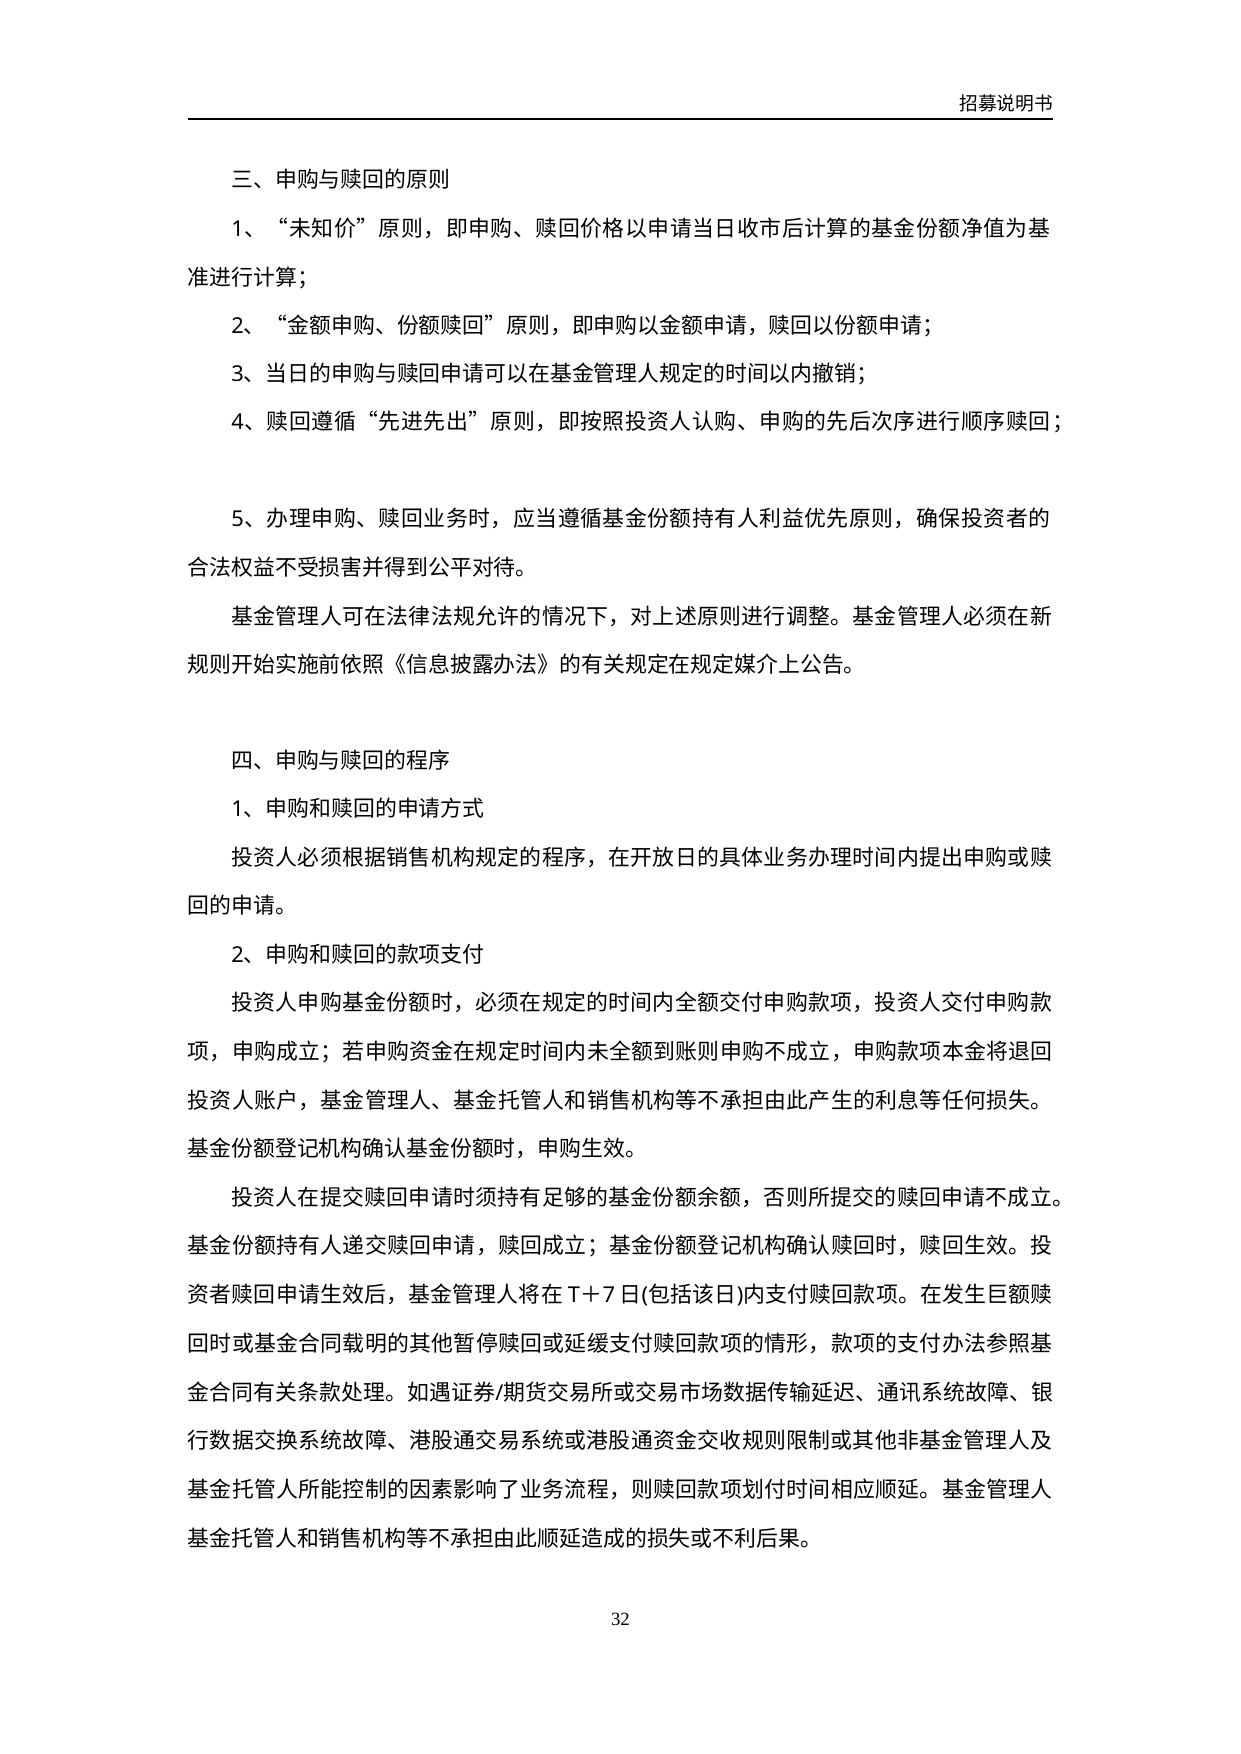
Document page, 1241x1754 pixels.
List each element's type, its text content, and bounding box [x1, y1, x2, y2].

text 投资人在提交赎回申请时须持有足够的基金份额余额，否则所提交的赎回申请不成立。基金份额持有人递交赎回申请，赎回成立；基金份额登记机构确认赎回时，赎回生效。投资者赎回申请生效后，基金管理人将在T＋7日(包括该日)内支付赎回款项。在发生巨额赎回时或基金合同载明的其他暂停赎回或延缓支付赎回款项的情形，款项的支付办法参照基金合同有关条款处理。如遇证券/期货交易所或交易市场数据传输延迟、通讯系统故障、银行数据交换系统故障、港股通交易系统或港股通资金交收规则限制或其他非基金管理人及基金托管人所能控制的因素影响了业务流程，则赎回款项划付时间相应顺延。基金管理人、基金托管人和销售机构等不承担由此顺延造成的损失或不利后果。 [187, 1179, 1053, 1553]
text 投资人申购基金份额时，必须在规定的时间内全额交付申购款项，投资人交付申购款项，申购成立；若申购资金在规定时间内未全额到账则申购不成立，申购款项本金将退回投资人账户，基金管理人、基金托管人和销售机构等不承担由此产生的利息等任何损失。基金份额登记机构确认基金份额时，申购生效。 [187, 985, 1053, 1163]
text 三、申购与赎回的原则 [187, 162, 1053, 194]
text 1、申购和赎回的申请方式 [187, 791, 1053, 823]
text 3、当日的申购与赎回申请可以在基金管理人规定的时间以内撤销； [187, 356, 1053, 388]
text 四、申购与赎回的程序 [187, 743, 1053, 775]
text 2、“金额申购、份额赎回”原则，即申购以金额申请，赎回以份额申请； [187, 307, 1053, 340]
text 5、办理申购、赎回业务时，应当遵循基金份额持有人利益优先原则，确保投资者的合法权益不受损害并得到公平对待。 [187, 501, 1053, 582]
text 基金管理人可在法律法规允许的情况下，对上述原则进行调整。基金管理人必须在新规则开始实施前依照《信息披露办法》的有关规定在规定媒介上公告。 [187, 598, 1053, 679]
text 2、申购和赎回的款项支付 [187, 936, 1053, 969]
text 4、赎回遵循“先进先出”原则，即按照投资人认购、申购的先后次序进行顺序赎回； [187, 404, 1053, 485]
text 1、“未知价”原则，即申购、赎回价格以申请当日收市后计算的基金份额净值为基准进行计算； [187, 210, 1053, 292]
text 投资人必须根据销售机构规定的程序，在开放日的具体业务办理时间内提出申购或赎回的申请。 [187, 839, 1053, 921]
